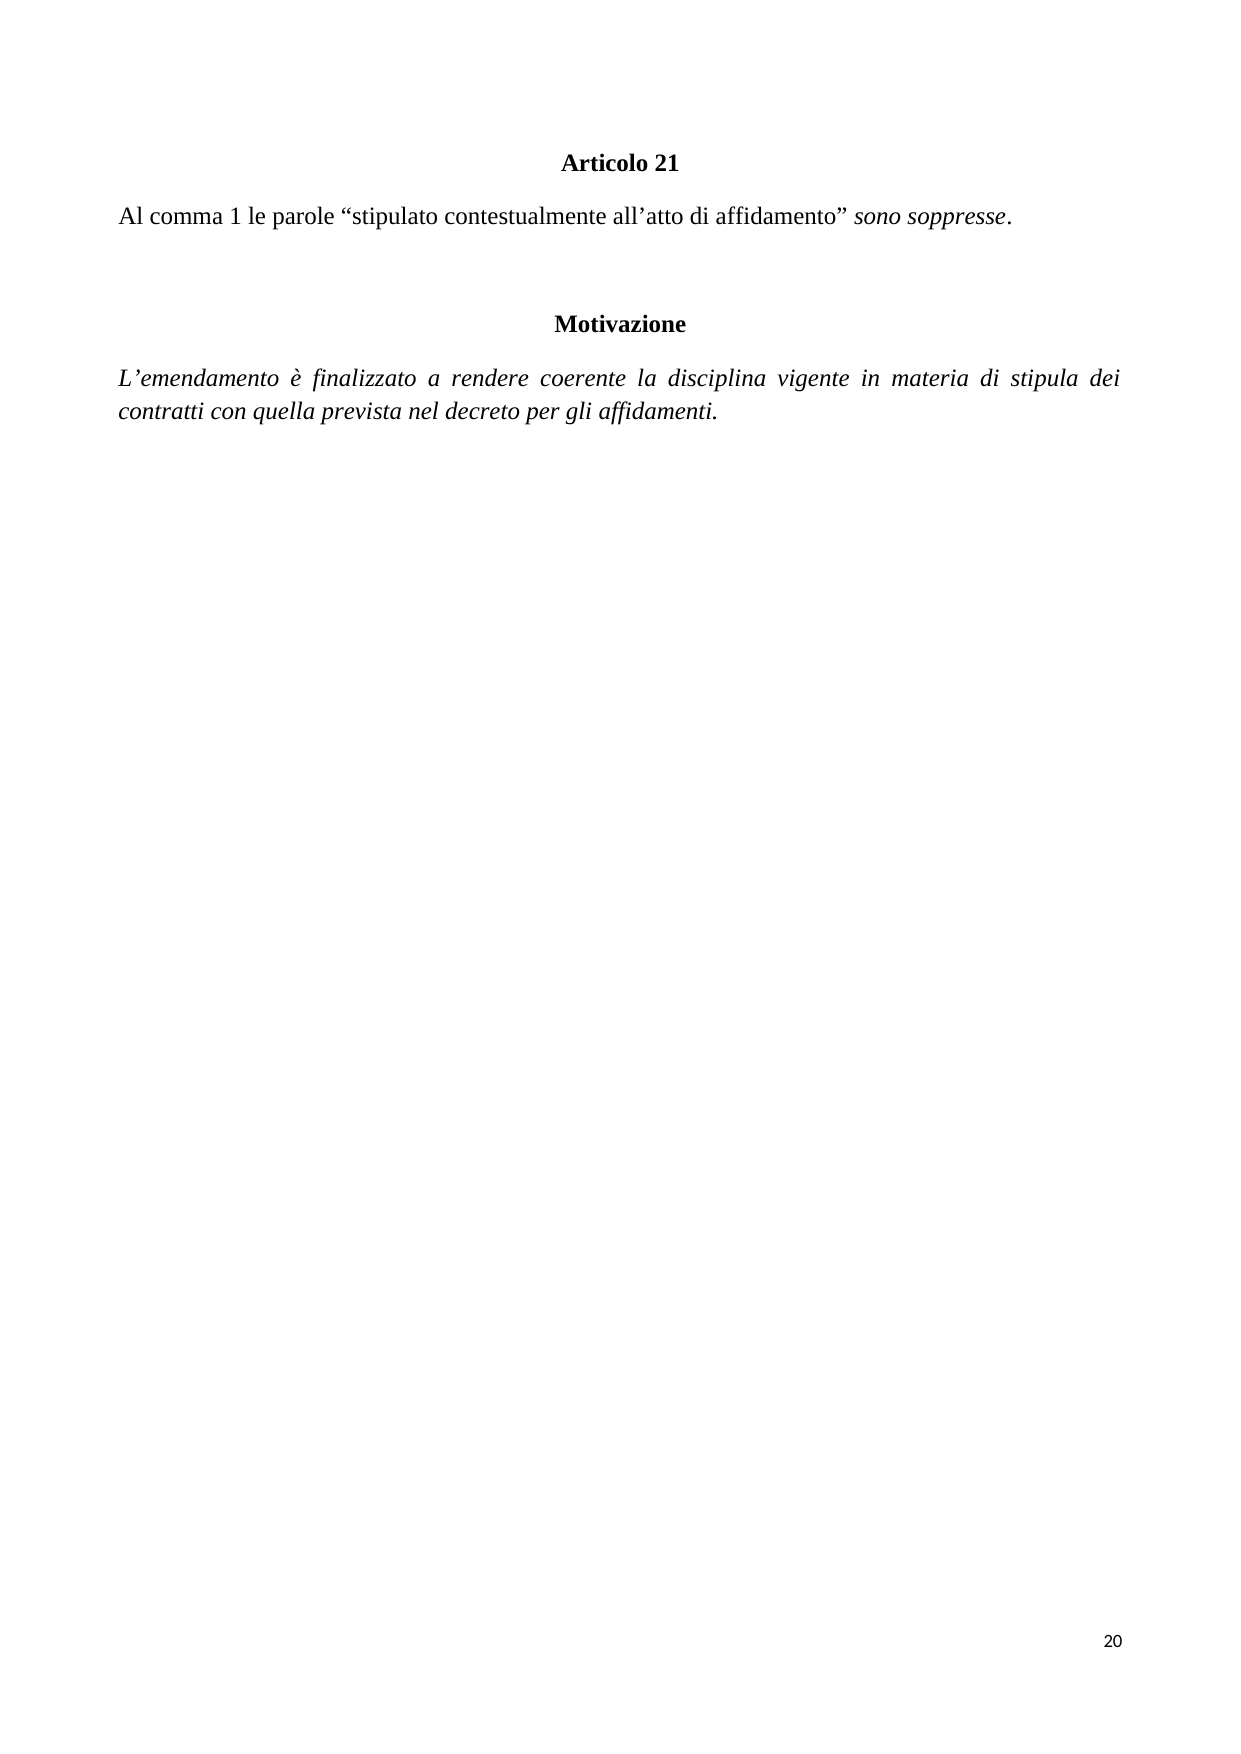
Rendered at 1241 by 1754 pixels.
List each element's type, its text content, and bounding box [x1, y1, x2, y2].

text L’emendamento è finalizzato a rendere coerente la disciplina vigente in materia di stipula dei contratti con quella prevista nel decreto per gli affidamenti. [118, 363, 1122, 425]
text Al comma 1 le parole “stipulato contestualmente all’atto di affidamento” sono soppresse. [118, 201, 1122, 230]
text Motivazione [118, 309, 1122, 338]
text Articolo 21 [118, 148, 1122, 176]
